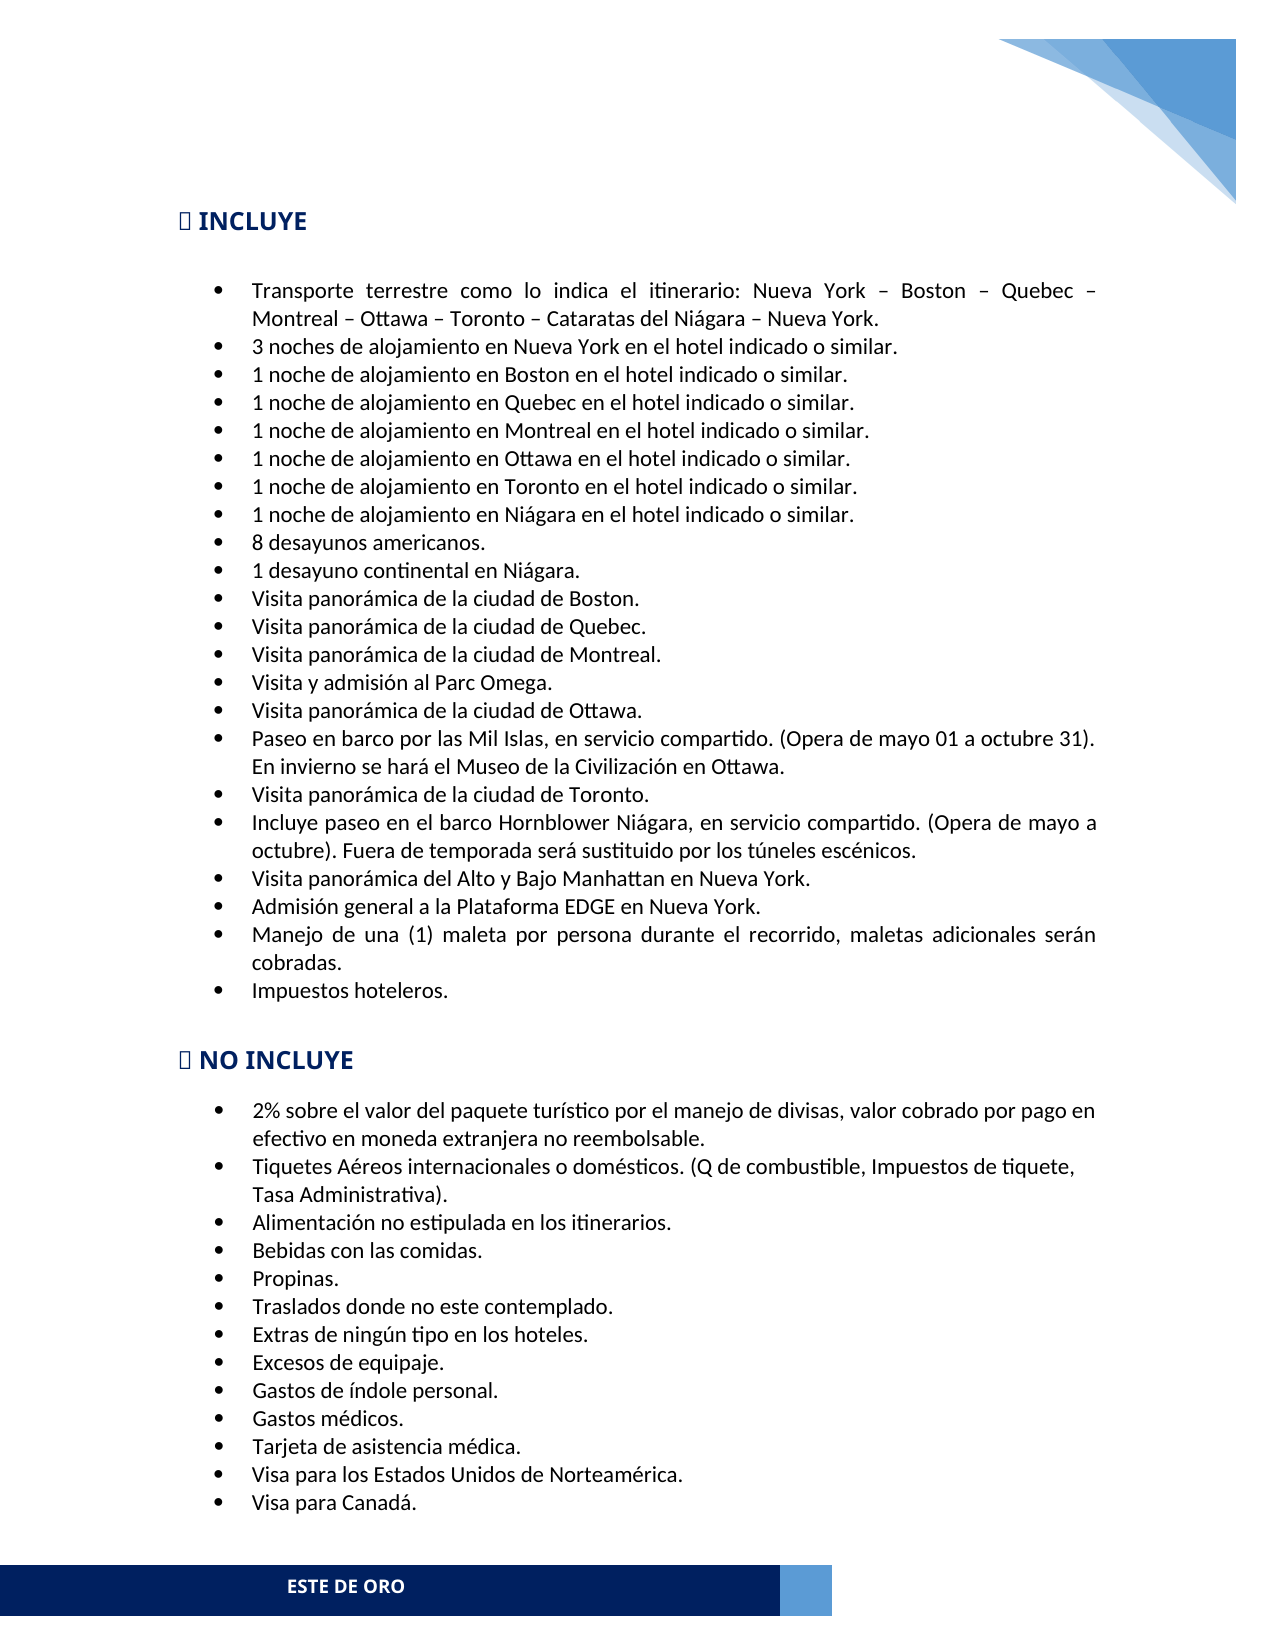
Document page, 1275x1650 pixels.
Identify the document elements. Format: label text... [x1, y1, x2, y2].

text Visita panorámica de la ciudad de Toronto. [214, 780, 1098, 808]
text 1 desayuno continental en Niágara. [214, 556, 1098, 584]
text Visa para los Estados Unidos de Norteamérica. [214, 1460, 1098, 1488]
text 1 noche de alojamiento en Quebec en el hotel indicado o similar. [214, 388, 1098, 416]
text Admisión general a la Plataforma EDGE en Nueva York. [214, 892, 1098, 920]
text 1 noche de alojamiento en Montreal en el hotel indicado o similar. [214, 416, 1098, 444]
text Transporte terrestre como lo indica el itinerario: Nueva York – Boston – Quebec – Montreal – Ottawa – Toronto – Cataratas del Niágara – Nueva York. [214, 276, 1098, 332]
text 3 noches de alojamiento en Nueva York en el hotel indicado o similar. [214, 332, 1098, 360]
text 1 noche de alojamiento en Toronto en el hotel indicado o similar. [214, 472, 1098, 500]
text Visita panorámica de la ciudad de Boston. [214, 584, 1098, 612]
text Visita panorámica de la ciudad de Quebec. [214, 612, 1098, 640]
text 2% sobre el valor del paquete turístico por el manejo de divisas, valor cobrado por pago en efectivo en moneda extranjera no reembolsable. [215, 1096, 1098, 1152]
text Paseo en barco por las Mil Islas, en servicio compartido. (Opera de mayo 01 a octubre 31). En invierno se hará el Museo de la Civilización en Ottawa. [214, 724, 1098, 780]
text Tarjeta de asistencia médica. [215, 1432, 1098, 1460]
text Excesos de equipaje. [215, 1348, 1098, 1376]
text 1 noche de alojamiento en Boston en el hotel indicado o similar. [214, 360, 1098, 388]
text Manejo de una (1) maleta por persona durante el recorrido, maletas adicionales serán cobradas. [214, 920, 1098, 976]
text Bebidas con las comidas. [215, 1236, 1098, 1264]
text Visita y admisión al Parc Omega. [214, 668, 1098, 696]
text Visa para Canadá. [214, 1488, 1098, 1516]
text ❌ NO INCLUYE [177, 1043, 1098, 1077]
text Tiquetes Aéreos internacionales o domésticos. (Q de combustible, Impuestos de tiquete, Tasa Administrativa). [215, 1152, 1098, 1208]
picture [997, 39, 1236, 205]
text 1 noche de alojamiento en Ottawa en el hotel indicado o similar. [214, 444, 1098, 472]
text Traslados donde no este contemplado. [215, 1292, 1098, 1320]
text 8 desayunos americanos. [214, 528, 1098, 556]
text Visita panorámica de la ciudad de Montreal. [214, 640, 1098, 668]
text Gastos médicos. [215, 1404, 1098, 1432]
text Visita panorámica de la ciudad de Ottawa. [214, 696, 1098, 724]
text ✅ INCLUYE [177, 204, 1098, 238]
text 1 noche de alojamiento en Niágara en el hotel indicado o similar. [214, 500, 1098, 528]
text Visita panorámica del Alto y Bajo Manhattan en Nueva York. [214, 864, 1098, 892]
text Incluye paseo en el barco Hornblower Niágara, en servicio compartido. (Opera de mayo a octubre). Fuera de temporada será sustituido por los túneles escénicos. [214, 808, 1098, 864]
text Alimentación no estipulada en los itinerarios. [215, 1208, 1098, 1236]
text Extras de ningún tipo en los hoteles. [215, 1320, 1098, 1348]
text Impuestos hoteleros. [214, 976, 1098, 1004]
text Propinas. [215, 1264, 1098, 1292]
text Gastos de índole personal. [215, 1376, 1098, 1404]
